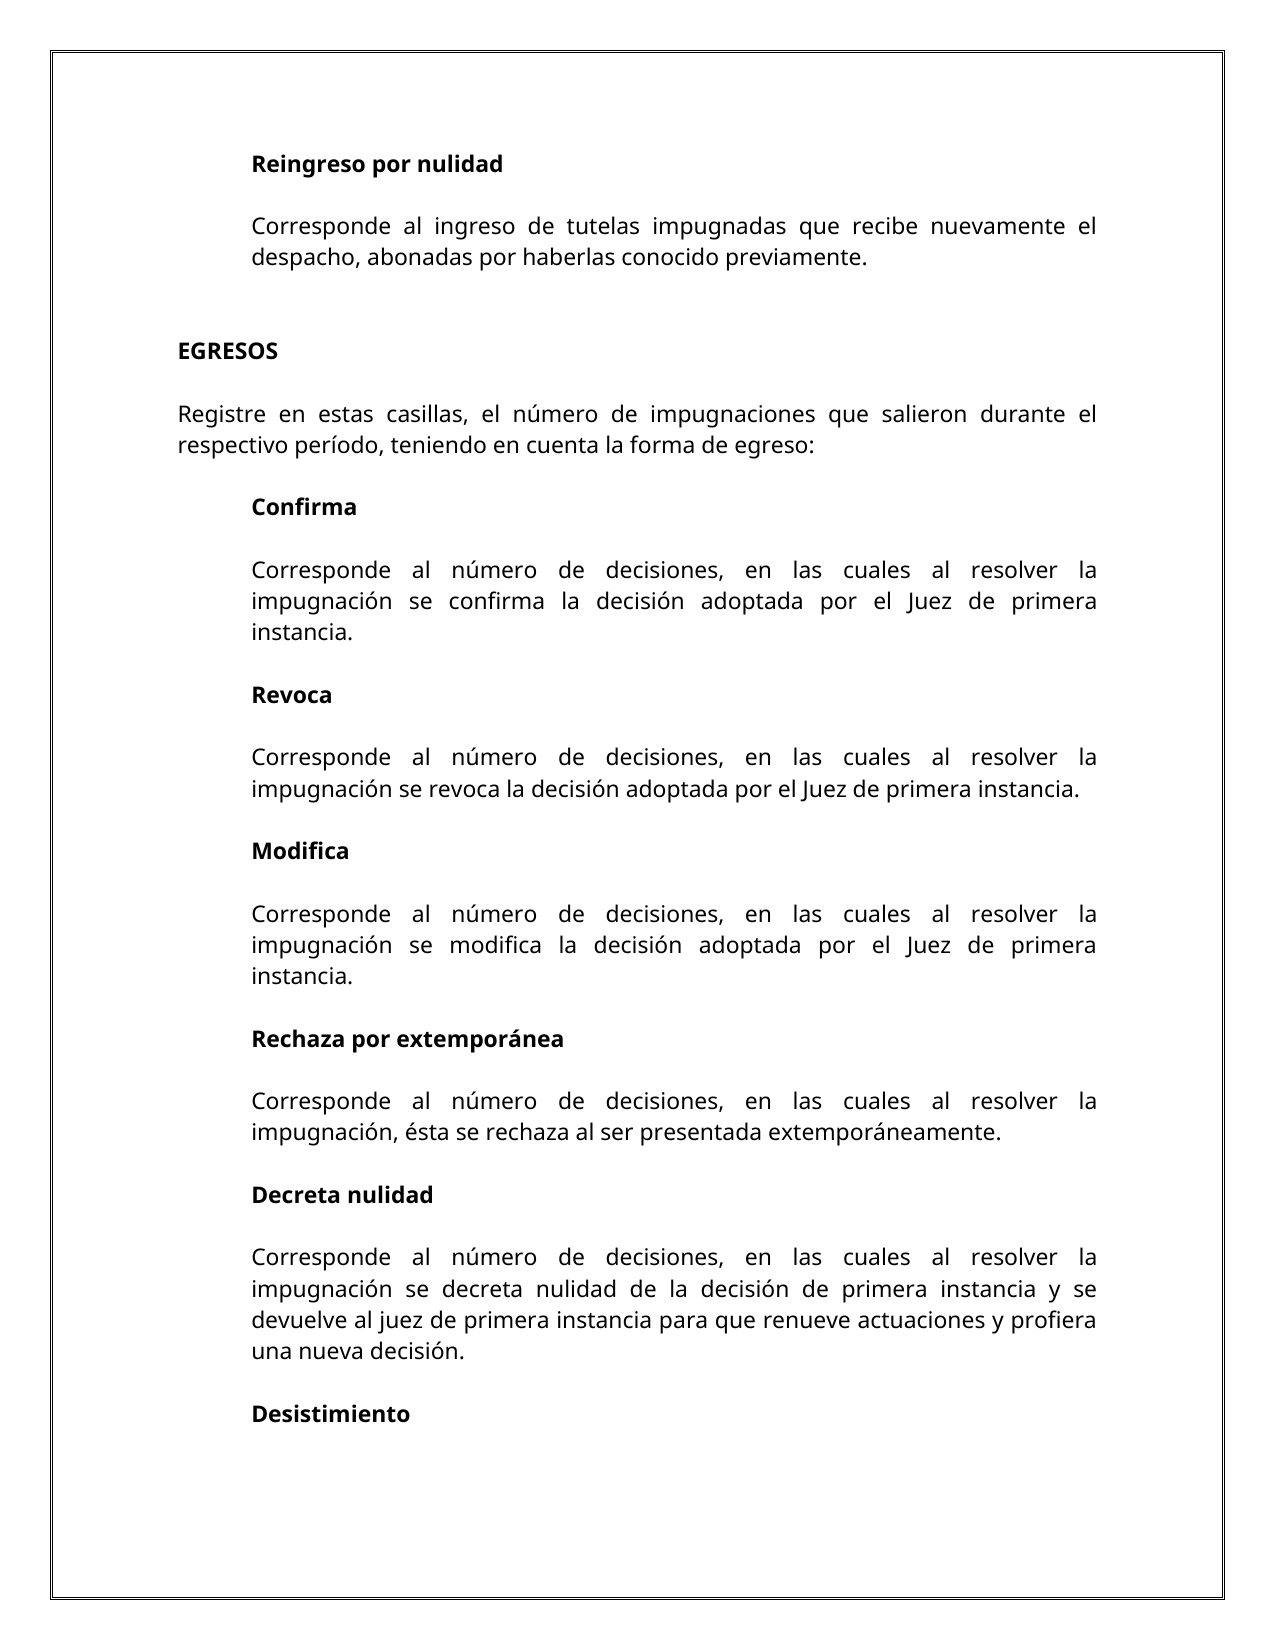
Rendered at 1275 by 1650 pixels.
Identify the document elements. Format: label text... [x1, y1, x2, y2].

text Confirma [177, 491, 1098, 523]
text Corresponde al número de decisiones, en las cuales al resolver la impugnación se decreta nulidad de la decisión de primera instancia y se devuelve al juez de primera instancia para que renueve actuaciones y profiera una nueva decisión. [251, 1241, 1098, 1366]
text Corresponde al número de decisiones, en las cuales al resolver la impugnación se revoca la decisión adoptada por el Juez de primera instancia. [251, 741, 1098, 804]
text Registre en estas casillas, el número de impugnaciones que salieron durante el respectivo período, teniendo en cuenta la forma de egreso: [177, 398, 1098, 460]
text Modifica [251, 835, 1098, 866]
text Decreta nulidad [251, 1179, 1098, 1210]
text Reingreso por nulidad [177, 148, 1098, 179]
text Corresponde al número de decisiones, en las cuales al resolver la impugnación, ésta se rechaza al ser presentada extemporáneamente. [251, 1085, 1098, 1148]
text Rechaza por extemporánea [251, 1023, 1098, 1054]
text Revoca [251, 679, 1098, 710]
text Corresponde al número de decisiones, en las cuales al resolver la impugnación se modifica la decisión adoptada por el Juez de primera instancia. [251, 898, 1098, 991]
text Corresponde al número de decisiones, en las cuales al resolver la impugnación se confirma la decisión adoptada por el Juez de primera instancia. [251, 554, 1098, 648]
text Desistimiento [251, 1398, 1098, 1429]
text Corresponde al ingreso de tutelas impugnadas que recibe nuevamente el despacho, abonadas por haberlas conocido previamente. [251, 210, 1098, 273]
subtitle EGRESOS [177, 335, 1098, 366]
